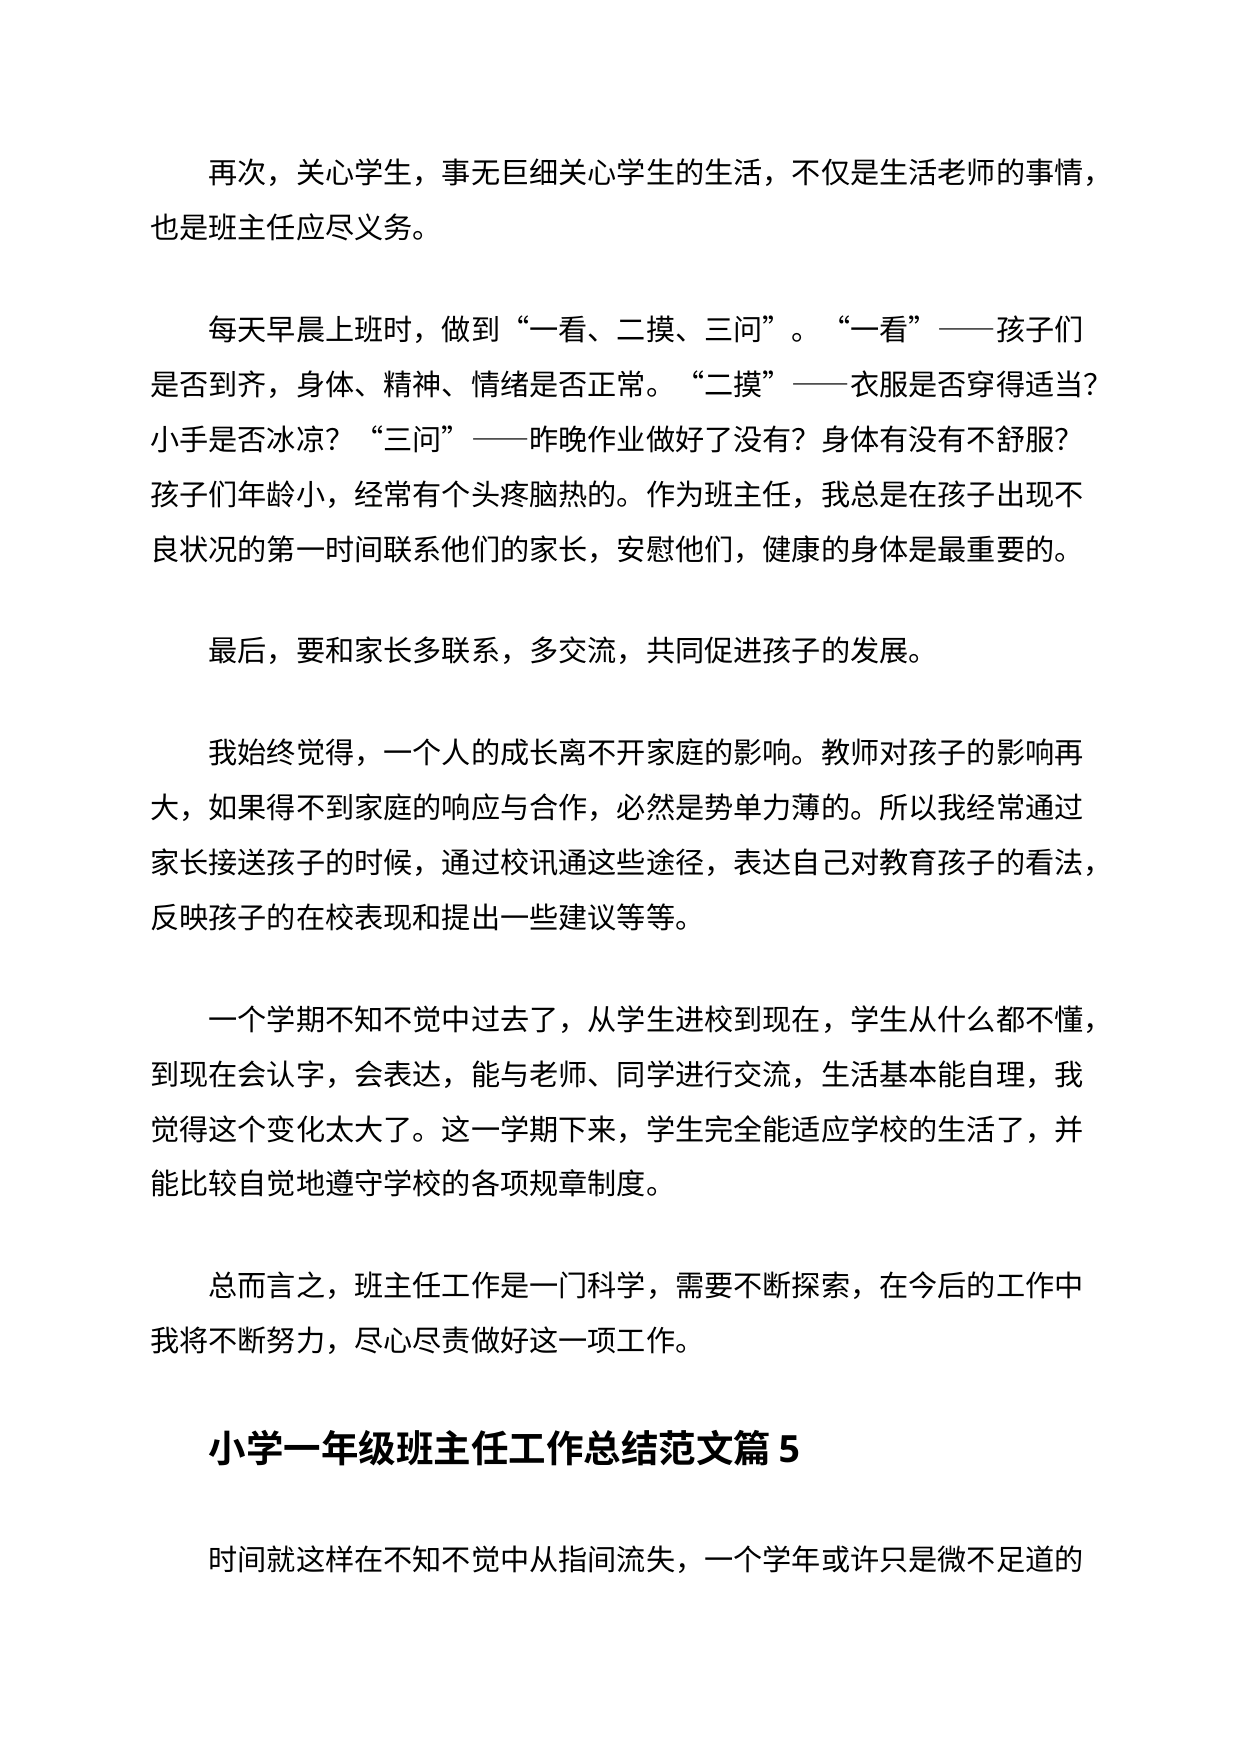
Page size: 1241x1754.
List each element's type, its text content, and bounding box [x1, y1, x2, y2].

text 总而言之，班主任工作是一门科学，需要不断探索，在今后的工作中我将不断努力，尽心尽责做好这一项工作。 [150, 1263, 1090, 1360]
text 再次，关心学生，事无巨细关心学生的生活，不仅是生活老师的事情，也是班主任应尽义务。 [150, 150, 1090, 247]
text 我始终觉得，一个人的成长离不开家庭的影响。教师对孩子的影响再大，如果得不到家庭的响应与合作，必然是势单力薄的。所以我经常通过家长接送孩子的时候，通过校讯通这些途径，表达自己对教育孩子的看法，反映孩子的在校表现和提出一些建议等等。 [150, 730, 1090, 937]
text 小学一年级班主任工作总结范文篇5 [150, 1419, 1090, 1474]
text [150, 1537, 1090, 1579]
text 最后，要和家长多联系，多交流，共同促进孩子的发展。 [150, 628, 1090, 670]
text 每天早晨上班时，做到“一看、二摸、三问”。“一看”——孩子们是否到齐，身体、精神、情绪是否正常。“二摸”——衣服是否穿得适当？小手是否冰凉？“三问”——昨晚作业做好了没有？身体有没有不舒服？孩子们年龄小，经常有个头疼脑热的。作为班主任，我总是在孩子出现不良状况的第一时间联系他们的家长，安慰他们，健康的身体是最重要的。 [150, 307, 1090, 568]
text 一个学期不知不觉中过去了，从学生进校到现在，学生从什么都不懂，到现在会认字，会表达，能与老师、同学进行交流，生活基本能自理，我觉得这个变化太大了。这一学期下来，学生完全能适应学校的生活了，并能比较自觉地遵守学校的各项规章制度。 [150, 996, 1090, 1203]
